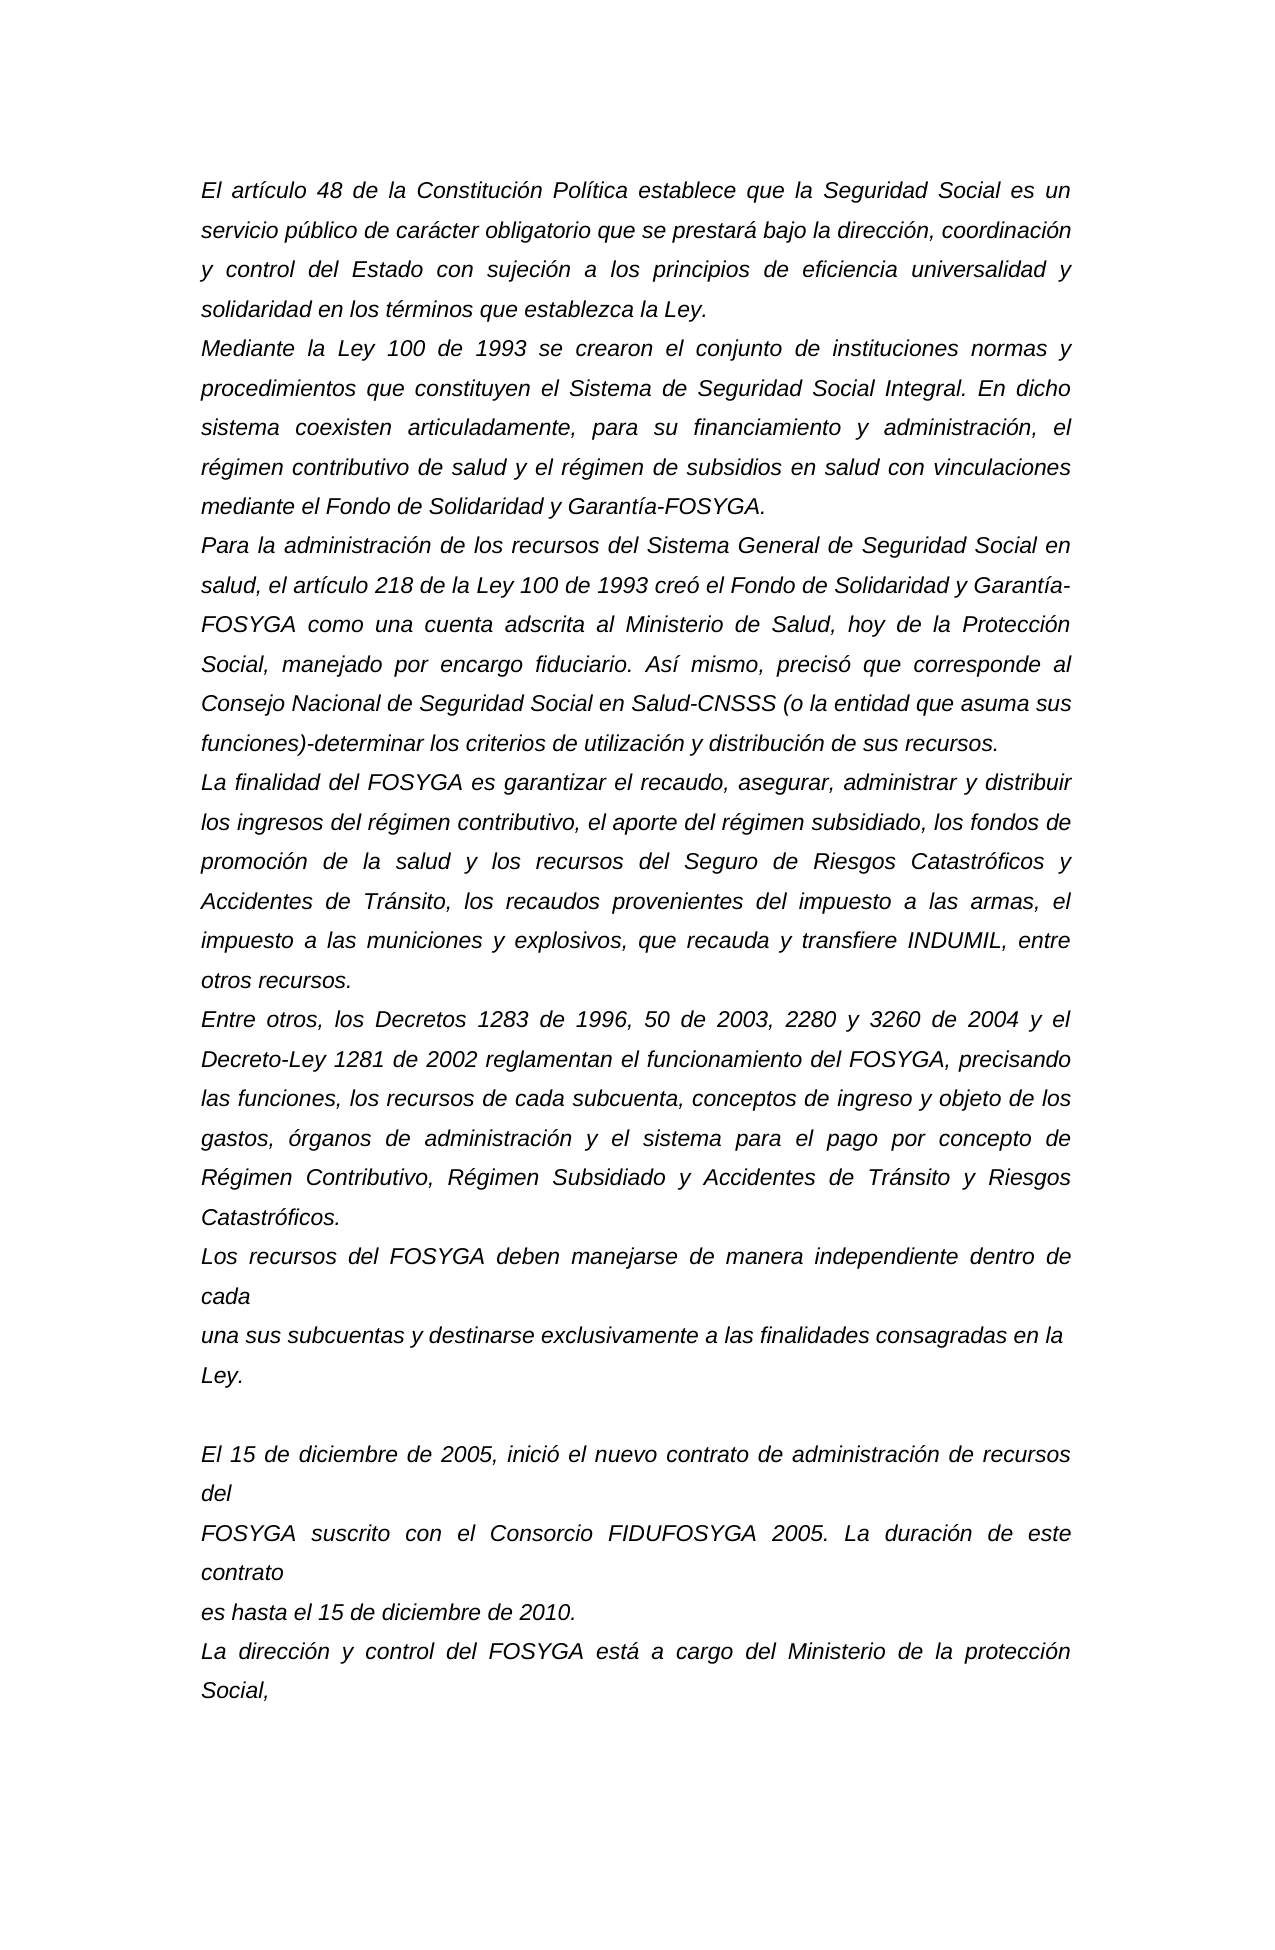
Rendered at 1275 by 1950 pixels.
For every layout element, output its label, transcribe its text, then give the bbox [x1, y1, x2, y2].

text una sus subcuentas y destinarse exclusivamente a las finalidades consagradas en la [201, 1322, 1074, 1348]
text Para la administración de los recursos del Sistema General de Seguridad Social en salud, el artículo 218 de la Ley 100 de 1993 creó el Fondo de Solidaridad y Garantía- FOSYGA como una cuenta adscrita al Ministerio de Salud, hoy de la Protección Social, manejado por encargo fiduciario. Así mismo, precisó que corresponde al Consejo Nacional de Seguridad Social en Salud-CNSSS (o la entidad que asuma sus funciones)-determinar los criterios de utilización y distribución de sus recursos. [201, 532, 1074, 756]
text FOSYGA suscrito con el Consorcio FIDUFOSYGA 2005. La duración de este contrato [201, 1519, 1074, 1585]
text La dirección y control del FOSYGA está a cargo del Ministerio de la protección Social, [201, 1638, 1074, 1704]
text Ley. [201, 1362, 1074, 1388]
text Los recursos del FOSYGA deben manejarse de manera independiente dentro de cada [201, 1243, 1074, 1309]
text El 15 de diciembre de 2005, inició el nuevo contrato de administración de recursos del [201, 1441, 1074, 1506]
text es hasta el 15 de diciembre de 2010. [201, 1598, 1074, 1625]
text Mediante la Ley 100 de 1993 se crearon el conjunto de instituciones normas y procedimientos que constituyen el Sistema de Seguridad Social Integral. En dicho sistema coexisten articuladamente, para su financiamiento y administración, el régimen contributivo de salud y el régimen de subsidios en salud con vinculaciones mediante el Fondo de Solidaridad y Garantía-FOSYGA. [201, 335, 1074, 519]
text La finalidad del FOSYGA es garantizar el recaudo, asegurar, administrar y distribuir los ingresos del régimen contributivo, el aporte del régimen subsidiado, los fondos de promoción de la salud y los recursos del Seguro de Riesgos Catastróficos y Accidentes de Tránsito, los recaudos provenientes del impuesto a las armas, el impuesto a las municiones y explosivos, que recauda y transfiere INDUMIL, entre otros recursos. [201, 769, 1074, 993]
text El artículo 48 de la Constitución Política establece que la Seguridad Social es un servicio público de carácter obligatorio que se prestará bajo la dirección, coordinación y control del Estado con sujeción a los principios de eficiencia universalidad y solidaridad en los términos que establezca la Ley. [201, 177, 1074, 322]
text Entre otros, los Decretos 1283 de 1996, 50 de 2003, 2280 y 3260 de 2004 y el Decreto-Ley 1281 de 2002 reglamentan el funcionamiento del FOSYGA, precisando las funciones, los recursos de cada subcuenta, conceptos de ingreso y objeto de los gastos, órganos de administración y el sistema para el pago por concepto de Régimen Contributivo, Régimen Subsidiado y Accidentes de Tránsito y Riesgos Catastróficos. [201, 1006, 1074, 1230]
